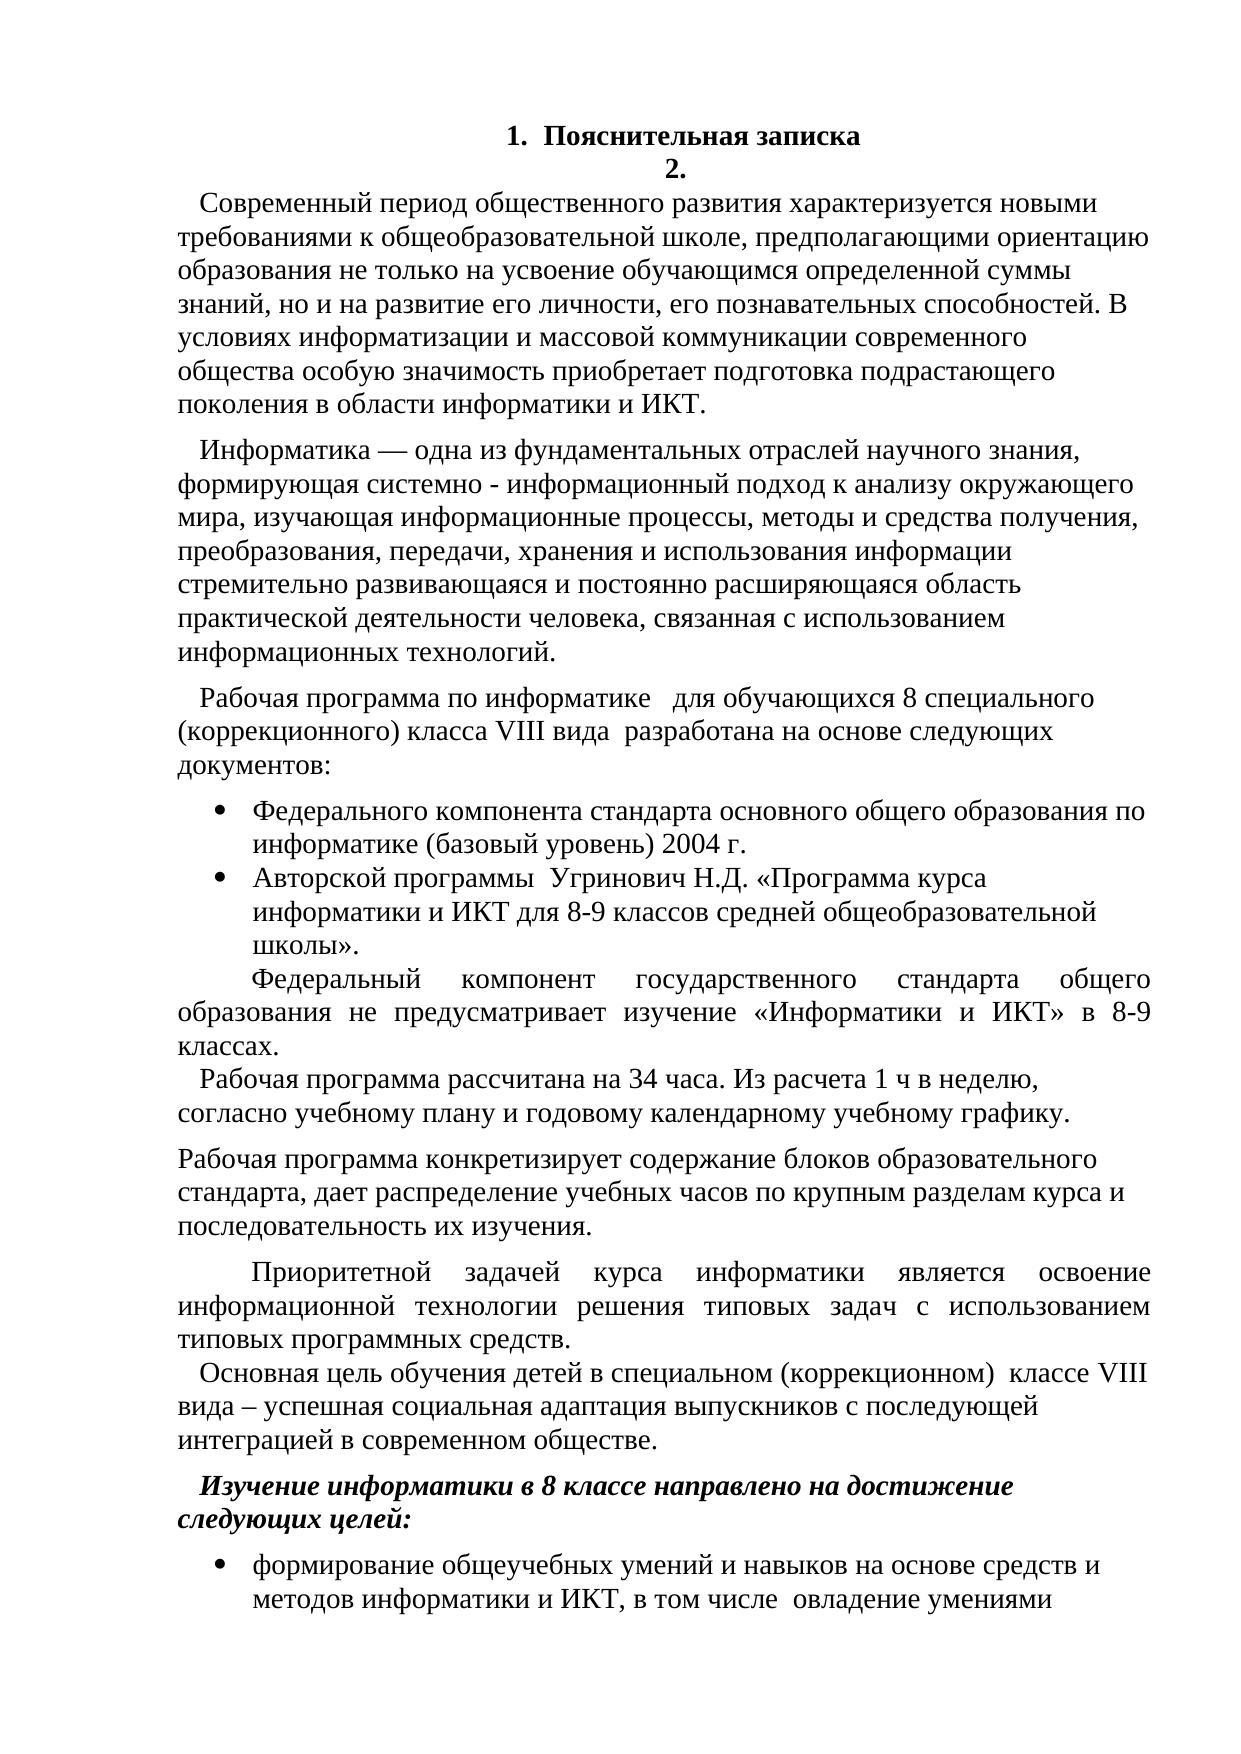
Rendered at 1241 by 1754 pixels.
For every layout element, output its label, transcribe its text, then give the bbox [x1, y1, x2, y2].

text Рабочая программа по информатике для обучающихся 8 специального (коррекционного) класса VIII вида разработана на основе следующих документов: [177, 680, 1152, 780]
text Основная цель обучения детей в специальном (коррекционном) классе VIII вида – успешная социальная адаптация выпускников с последующей интеграцией в современном обществе. [177, 1355, 1152, 1455]
text Информатика — одна из фундаментальных отраслей научного знания, формирующая системно - информационный подход к анализу окружающего мира, изучающая информационные процессы, методы и средства получения, преобразования, передачи, хранения и использования информации стремительно развивающаяся и постоянно расширяющаяся область практической деятельности человека, связанная с использованием информационных технологий. [177, 432, 1152, 667]
text Рабочая программа конкретизирует содержание блоков образовательного стандарта, дает распределение учебных часов по крупным разделам курса и последовательность их изучения. [177, 1141, 1152, 1242]
text Рабочая программа рассчитана на 34 часа. Из расчета 1 ч в неделю, согласно учебному плану и годовому календарному учебному графику. [177, 1061, 1152, 1128]
text Современный период общественного развития характеризуется новыми требованиями к общеобразовательной школе, предполагающими ориентацию образования не только на усвоение обучающимся определенной суммы знаний, но и на развитие его личности, его познавательных способностей. В условиях информатизации и массовой коммуникации современного общества особую значимость приобретает подготовка подрастающего поколения в области информатики и ИКТ. [177, 185, 1152, 420]
text Приоритетной задачей курса информатики является освоение информационной технологии решения типовых задач с использованием типовых программных средств. [177, 1254, 1152, 1355]
list Пояснительная записка [215, 118, 1152, 152]
list Авторской программы Угринович Н.Д. «Программа курса информатики и ИКТ для 8-9 классов средней общеобразовательной школы». [215, 860, 1152, 961]
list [215, 1547, 1152, 1615]
text Изучение информатики в 8 классе направлено на достижение следующих целей: [177, 1468, 1152, 1535]
list Федерального компонента стандарта основного общего образования по информатике (базовый уровень) . [215, 793, 1152, 860]
text Федеральный компонент государственного стандарта общего образования не предусматривает изучение «Информатики и ИКТ» в 8-9 классах. [177, 961, 1152, 1061]
